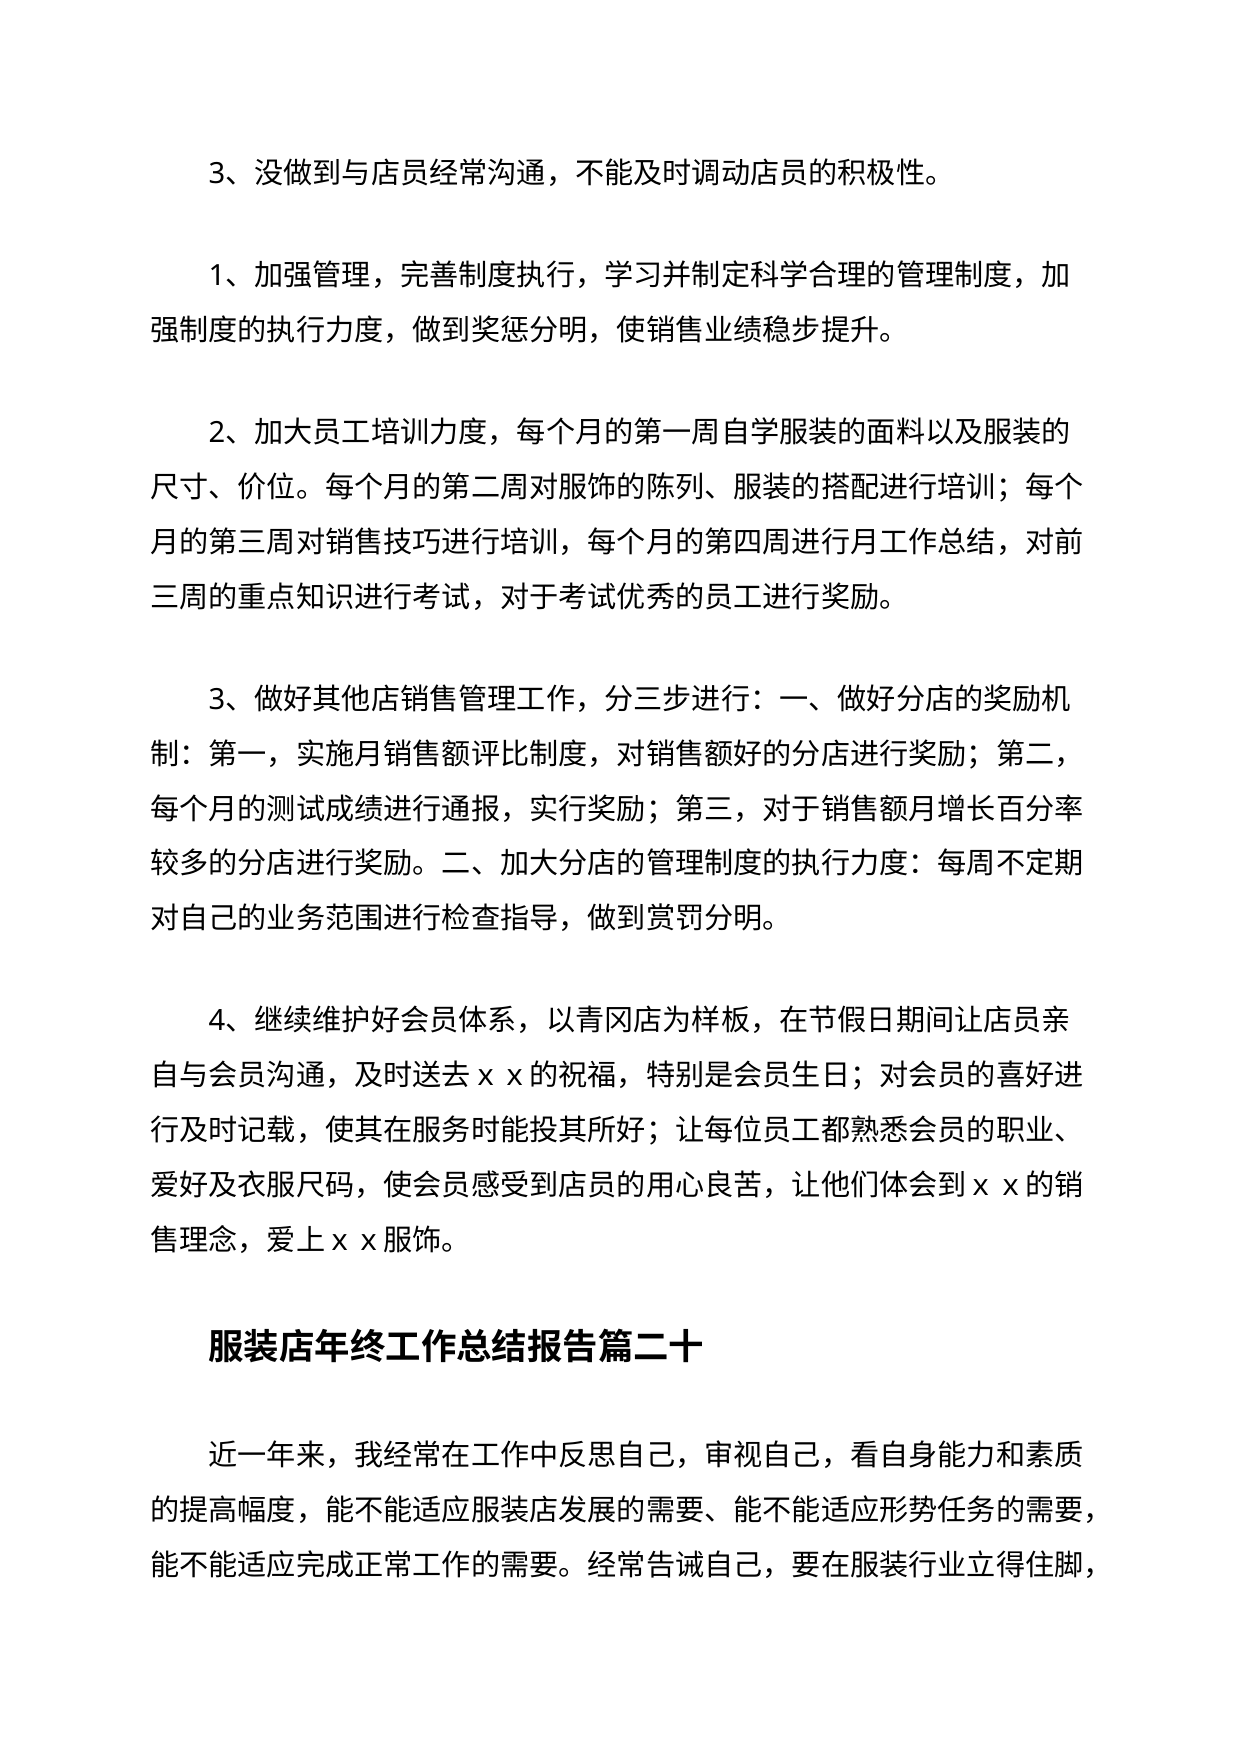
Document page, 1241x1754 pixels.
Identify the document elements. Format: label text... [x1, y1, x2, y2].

text 2、加大员工培训力度，每个月的第一周自学服装的面料以及服装的尺寸、价位。每个月的第二周对服饰的陈列、服装的搭配进行培训；每个月的第三周对销售技巧进行培训，每个月的第四周进行月工作总结，对前三周的重点知识进行考试，对于考试优秀的员工进行奖励。 [150, 409, 1090, 616]
text 4、继续维护好会员体系，以青冈店为样板，在节假日期间让店员亲自与会员沟通，及时送去ｘｘ的祝福，特别是会员生日；对会员的喜好进行及时记载，使其在服务时能投其所好；让每位员工都熟悉会员的职业、爱好及衣服尺码，使会员感受到店员的用心良苦，让他们体会到ｘｘ的销售理念，爱上ｘｘ服饰。 [150, 997, 1090, 1259]
text 3、做好其他店销售管理工作，分三步进行：一、做好分店的奖励机制：第一，实施月销售额评比制度，对销售额好的分店进行奖励；第二，每个月的测试成绩进行通报，实行奖励；第三，对于销售额月增长百分率较多的分店进行奖励。二、加大分店的管理制度的执行力度：每周不定期对自己的业务范围进行检查指导，做到赏罚分明。 [150, 675, 1090, 937]
text 3、没做到与店员经常沟通，不能及时调动店员的积极性。 [150, 150, 1090, 192]
text 服装店年终工作总结报告篇二十 [150, 1318, 1090, 1369]
text 1、加强管理，完善制度执行，学习并制定科学合理的管理制度，加强制度的执行力度，做到奖惩分明，使销售业绩稳步提升。 [150, 252, 1090, 349]
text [150, 1432, 1090, 1584]
